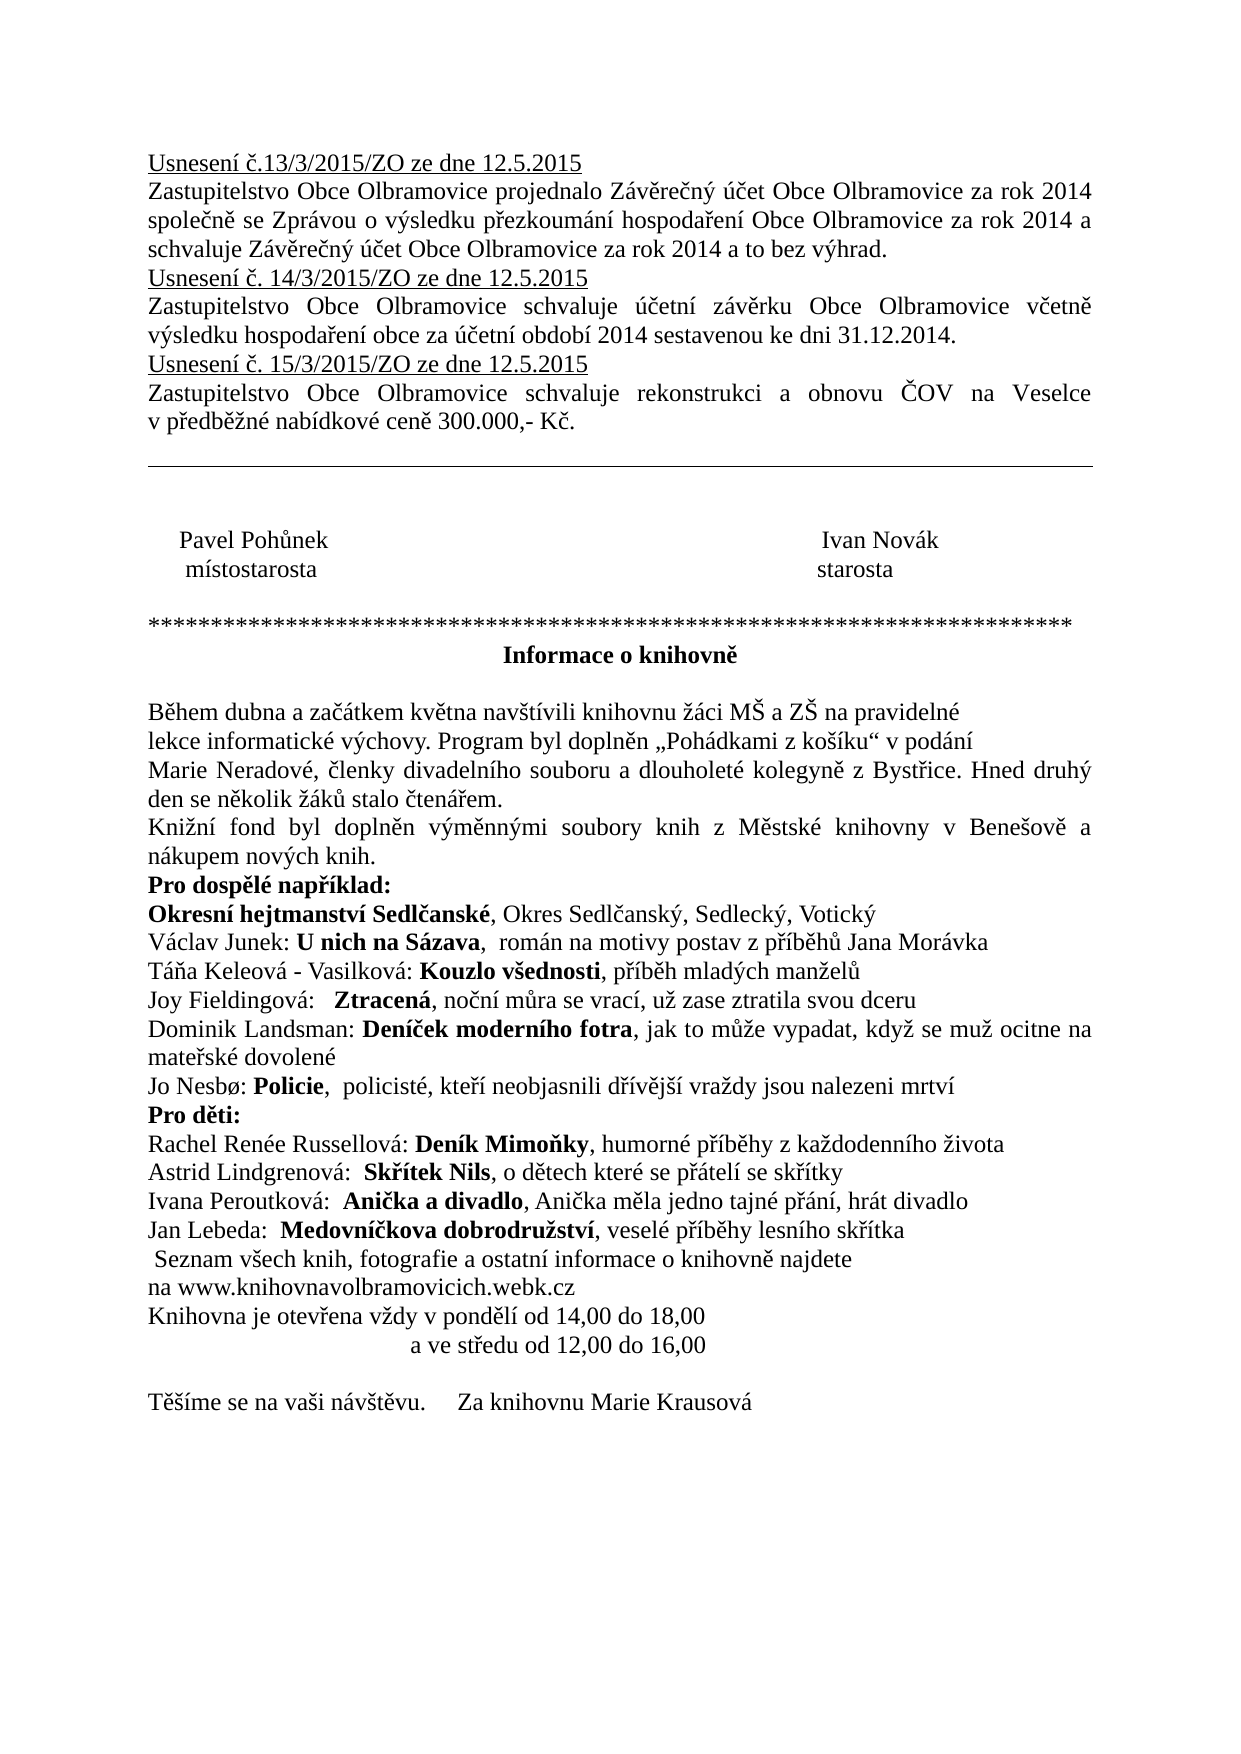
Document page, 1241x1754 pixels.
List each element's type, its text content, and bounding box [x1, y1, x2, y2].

text Rachel Renée Russellová: Deník Mimoňky, humorné příběhy z každodenního života [148, 1129, 1093, 1157]
text Jan Lebeda: Medovníčkova dobrodružství, veselé příběhy lesního skřítka [148, 1215, 1093, 1244]
list Usnesení č. 14/3/2015/ZO ze dne 12.5.2015 [148, 263, 1093, 291]
text ************************************************************************** [148, 611, 1093, 640]
text Václav Junek: U nich na Sázava, román na motivy postav z příběhů Jana Morávka [148, 927, 1093, 956]
text Pro děti: [148, 1100, 1093, 1129]
text Marie Neradové, členky divadelního souboru a dlouholeté kolegyně z Bystřice. Hned druhý den se několik žáků stalo čtenářem. [148, 755, 1093, 812]
list Usnesení č. 15/3/2015/ZO ze dne 12.5.2015 [148, 349, 1093, 378]
list Zastupitelstvo Obce Olbramovice schvaluje rekonstrukci a obnovu ČOV na Veselce v předběžné nabídkové ceně 300.000,- Kč. [148, 378, 1093, 435]
text Informace o knihovně [148, 640, 1093, 669]
text Knihovna je otevřena vždy v pondělí od 14,00 do 18,00 [148, 1301, 1093, 1330]
text Táňa Keleová - Vasilková: Kouzlo všednosti, příběh mladých manželů [148, 956, 1093, 985]
text Během dubna a začátkem května navštívili knihovnu žáci MŠ a ZŠ na pravidelné [148, 697, 1093, 726]
text místostarosta starosta [148, 554, 1093, 582]
text Dominik Landsman: Deníček moderního fotra, jak to může vypadat, když se muž ocitne na mateřské dovolené [148, 1014, 1093, 1071]
list Zastupitelstvo Obce Olbramovice schvaluje účetní závěrku Obce Olbramovice včetně výsledku hospodaření obce za účetní období 2014 sestavenou ke dni 31.12.2014. [148, 291, 1093, 349]
text Astrid Lindgrenová: Skřítek Nils, o dětech které se přátelí se skřítky [148, 1157, 1093, 1186]
list Pavel Pohůnek Ivan Novák [148, 525, 1093, 554]
text na www.knihovnavolbramovicich.webk.cz [148, 1272, 1093, 1301]
text Pro dospělé například: [148, 870, 1093, 899]
text lekce informatické výchovy. Program byl doplněn „Pohádkami z košíku“ v podání [148, 726, 1093, 755]
text Joy Fieldingová: Ztracená, noční můra se vrací, už zase ztratila svou dceru [148, 985, 1093, 1014]
text Ivana Peroutková: Anička a divadlo, Anička měla jedno tajné přání, hrát divadlo [148, 1186, 1093, 1215]
text Knižní fond byl doplněn výměnnými soubory knih z Městské knihovny v Benešově a nákupem nových knih. [148, 812, 1093, 870]
list Zastupitelstvo Obce Olbramovice projednalo Závěrečný účet Obce Olbramovice za rok 2014 společně se Zprávou o výsledku přezkoumání hospodaření Obce Olbramovice za rok 2014 a schvaluje Závěrečný účet Obce Olbramovice za rok 2014 a to bez výhrad. [148, 176, 1093, 263]
text a ve středu od 12,00 do 16,00 [148, 1330, 1093, 1359]
list Usnesení č.13/3/2015/ZO ze dne 12.5.2015 [148, 148, 1093, 176]
text Seznam všech knih, fotografie a ostatní informace o knihovně najdete [148, 1244, 1093, 1272]
text Okresní hejtmanství Sedlčanské, Okres Sedlčanský, Sedlecký, Votický [148, 899, 1093, 927]
text Jo Nesbø: Policie, policisté, kteří neobjasnili dřívější vraždy jsou nalezeni mrtví [148, 1071, 1093, 1100]
text Těšíme se na vaši návštěvu. Za knihovnu Marie Krausová [148, 1387, 1093, 1416]
